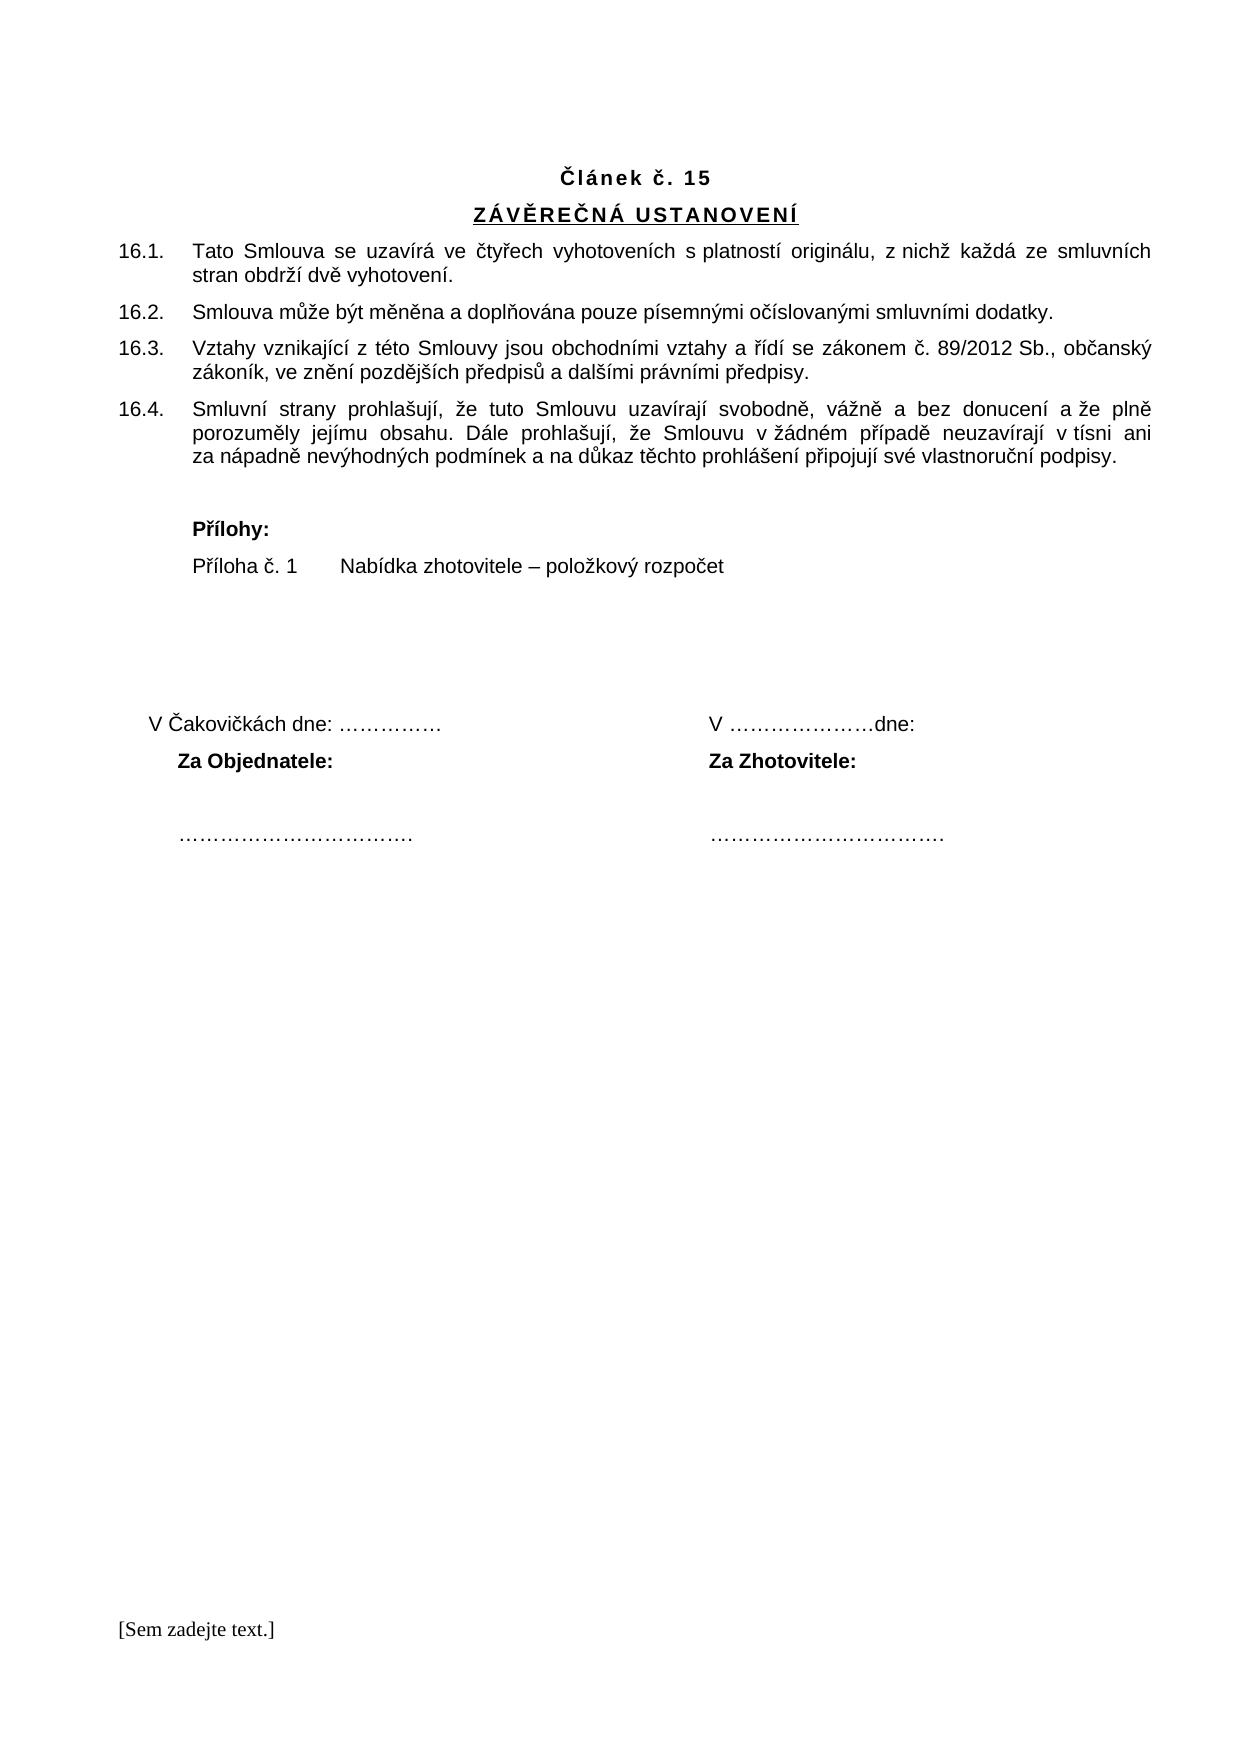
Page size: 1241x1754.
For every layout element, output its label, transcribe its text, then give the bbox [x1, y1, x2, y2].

list Smlouva může být měněna a doplňována pouze písemnými očíslovanými smluvními dodatky. [118, 299, 1152, 323]
text V Čakovičkách dne: …………… V …………………dne: [118, 712, 1152, 736]
subtitle ZÁVĚREČNÁ USTANOVENÍ [118, 203, 1152, 227]
text ……………………………. ……………………………. [118, 821, 1152, 845]
subtitle Článek č. 15 [118, 166, 1152, 190]
list Smluvní strany prohlašují, že tuto Smlouvu uzavírají svobodně, vážně a bez donucení a že plně porozuměly jejímu obsahu. Dále prohlašují, že Smlouvu v žádném případě neuzavírají v tísni ani za nápadně nevýhodných podmínek a na důkaz těchto prohlášení připojují své vlastnoruční podpisy. [118, 396, 1152, 468]
text Přílohy: [118, 517, 1152, 541]
text Příloha č. 1 Nabídka zhotovitele – položkový rozpočet [192, 554, 1152, 578]
list Vztahy vznikající z této Smlouvy jsou obchodními vztahy a řídí se zákonem č. 89/2012 Sb., občanský zákoník, ve znění pozdějších předpisů a dalšími právními předpisy. [118, 336, 1152, 384]
list Tato Smlouva se uzavírá ve čtyřech vyhotoveních s platností originálu, z nichž každá ze smluvních stran obdrží dvě vyhotovení. [118, 239, 1152, 287]
text Za Objednatele: Za Zhotovitele: [118, 748, 1152, 772]
